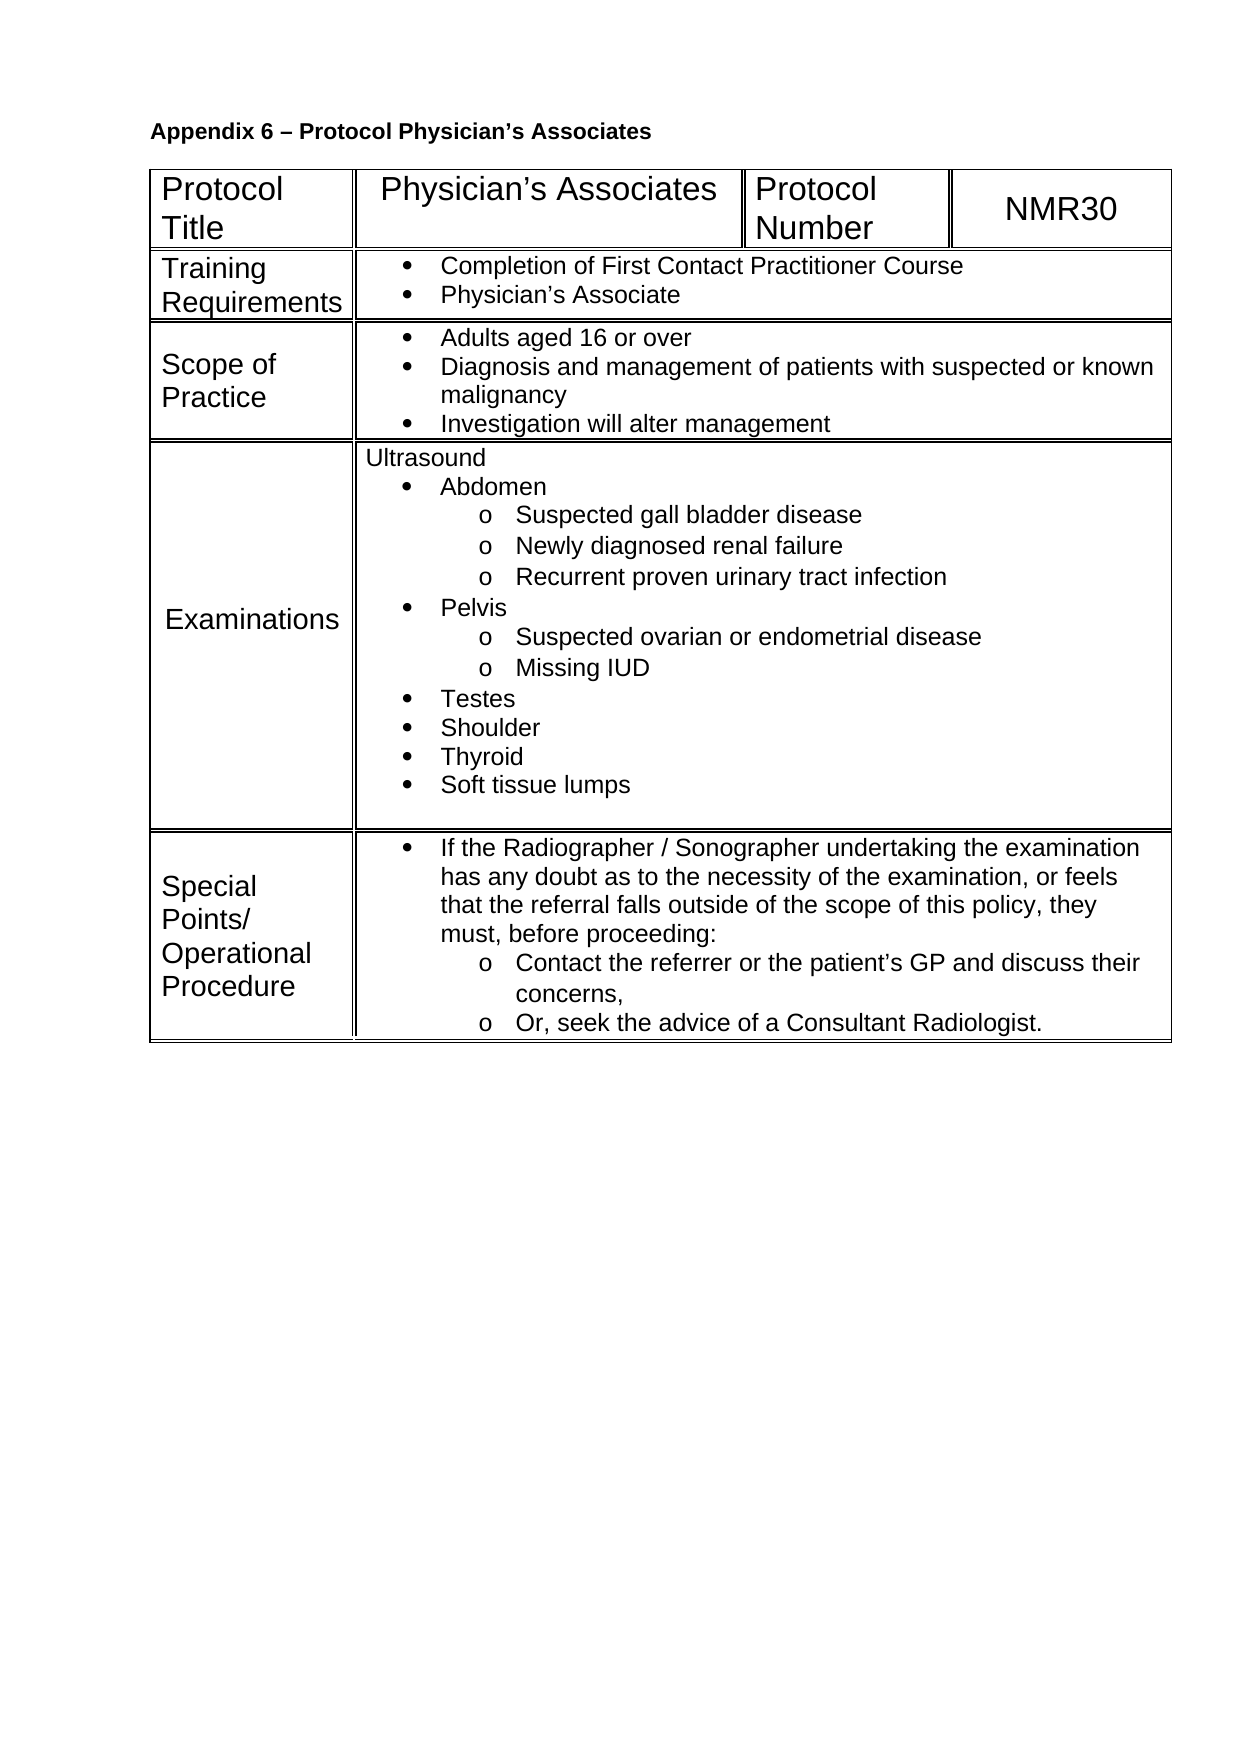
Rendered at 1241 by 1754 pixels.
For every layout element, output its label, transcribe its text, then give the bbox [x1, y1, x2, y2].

table_cell Ultrasound Abdomen Suspected gall bladder disease Newly diagnosed renal failure Recurrent proven urinary tract infection Pelvis Suspected ovarian or endometrial disease Missing IUD Testes Shoulder Thyroid Soft tissue lumps [357, 443, 1171, 828]
table_cell Examinations [151, 443, 352, 828]
table_cell Adults aged 16 or over Diagnosis and management of patients with suspected or known malignancy Investigation will alter management [357, 323, 1171, 438]
table_header Physician’s Associates [357, 170, 741, 246]
table_cell If the Radiographer / Sonographer undertaking the examination has any doubt as to the necessity of the examination, or feels that the referral falls outside of the scope of this policy, they must, before proceeding: Contact the referrer or the patient’s GP and discuss their concerns, Or, seek the advice of a Consultant Radiologist. [354, 828, 1171, 1038]
text Appendix 6 – Protocol Physician’s Associates [150, 118, 1090, 144]
table_header Protocol Number [746, 170, 948, 246]
table_cell Completion of First Contact Practitioner Course Physician’s Associate [357, 251, 1171, 318]
table_header Protocol Title [151, 170, 352, 246]
table_cell Training Requirements [151, 251, 352, 318]
table_cell Scope of Practice [151, 323, 352, 438]
table_cell Special Points/ Operational Procedure [151, 828, 354, 1038]
table_header NMR30 [953, 170, 1171, 246]
